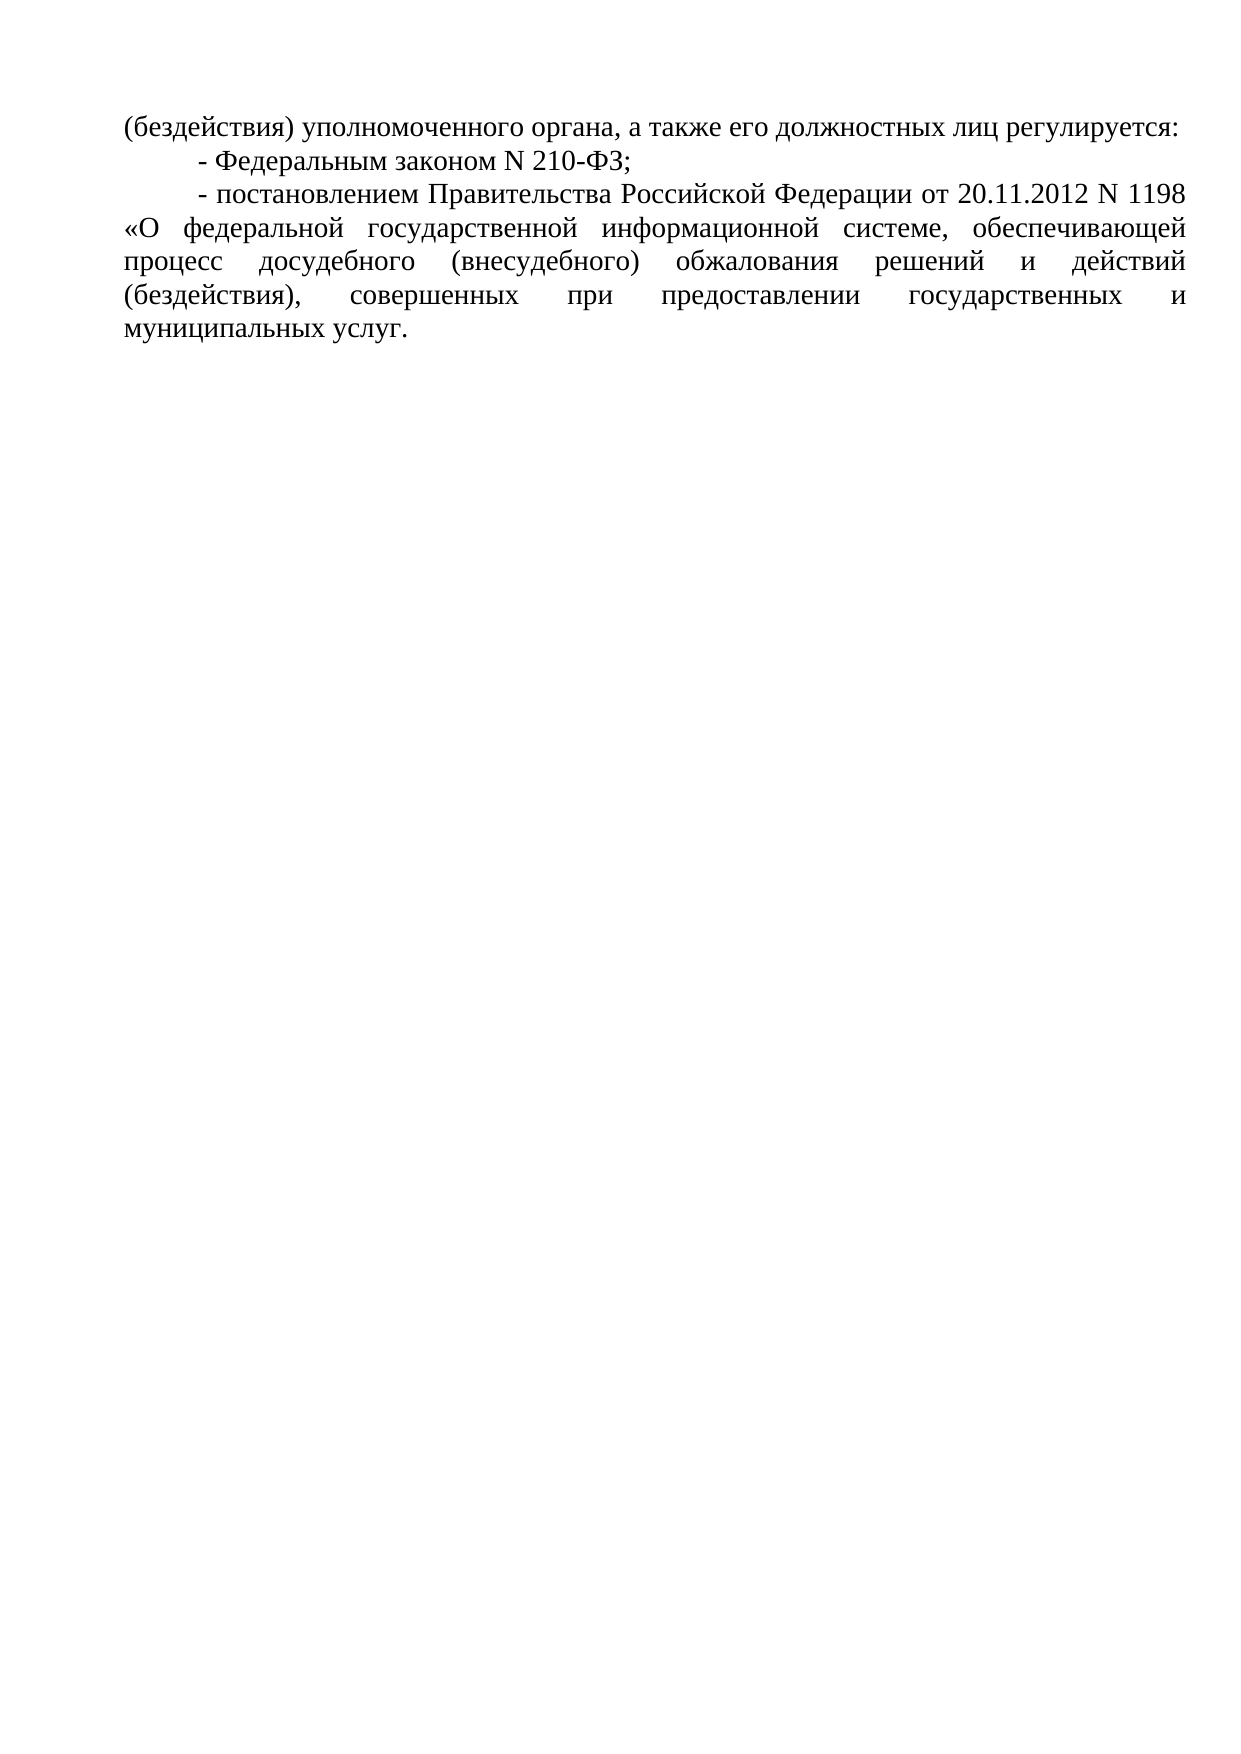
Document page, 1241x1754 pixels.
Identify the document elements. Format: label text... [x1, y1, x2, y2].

text - Федеральным законом N 210-ФЗ; [124, 143, 1187, 176]
text - постановлением Правительства Российской Федерации от 20.11.2012 N 1198 «О федеральной государственной информационной системе, обеспечивающей процесс досудебного (внесудебного) обжалования решений и действий (бездействия), совершенных при предоставлении государственных и муниципальных услуг. [124, 176, 1187, 344]
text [124, 109, 1187, 143]
